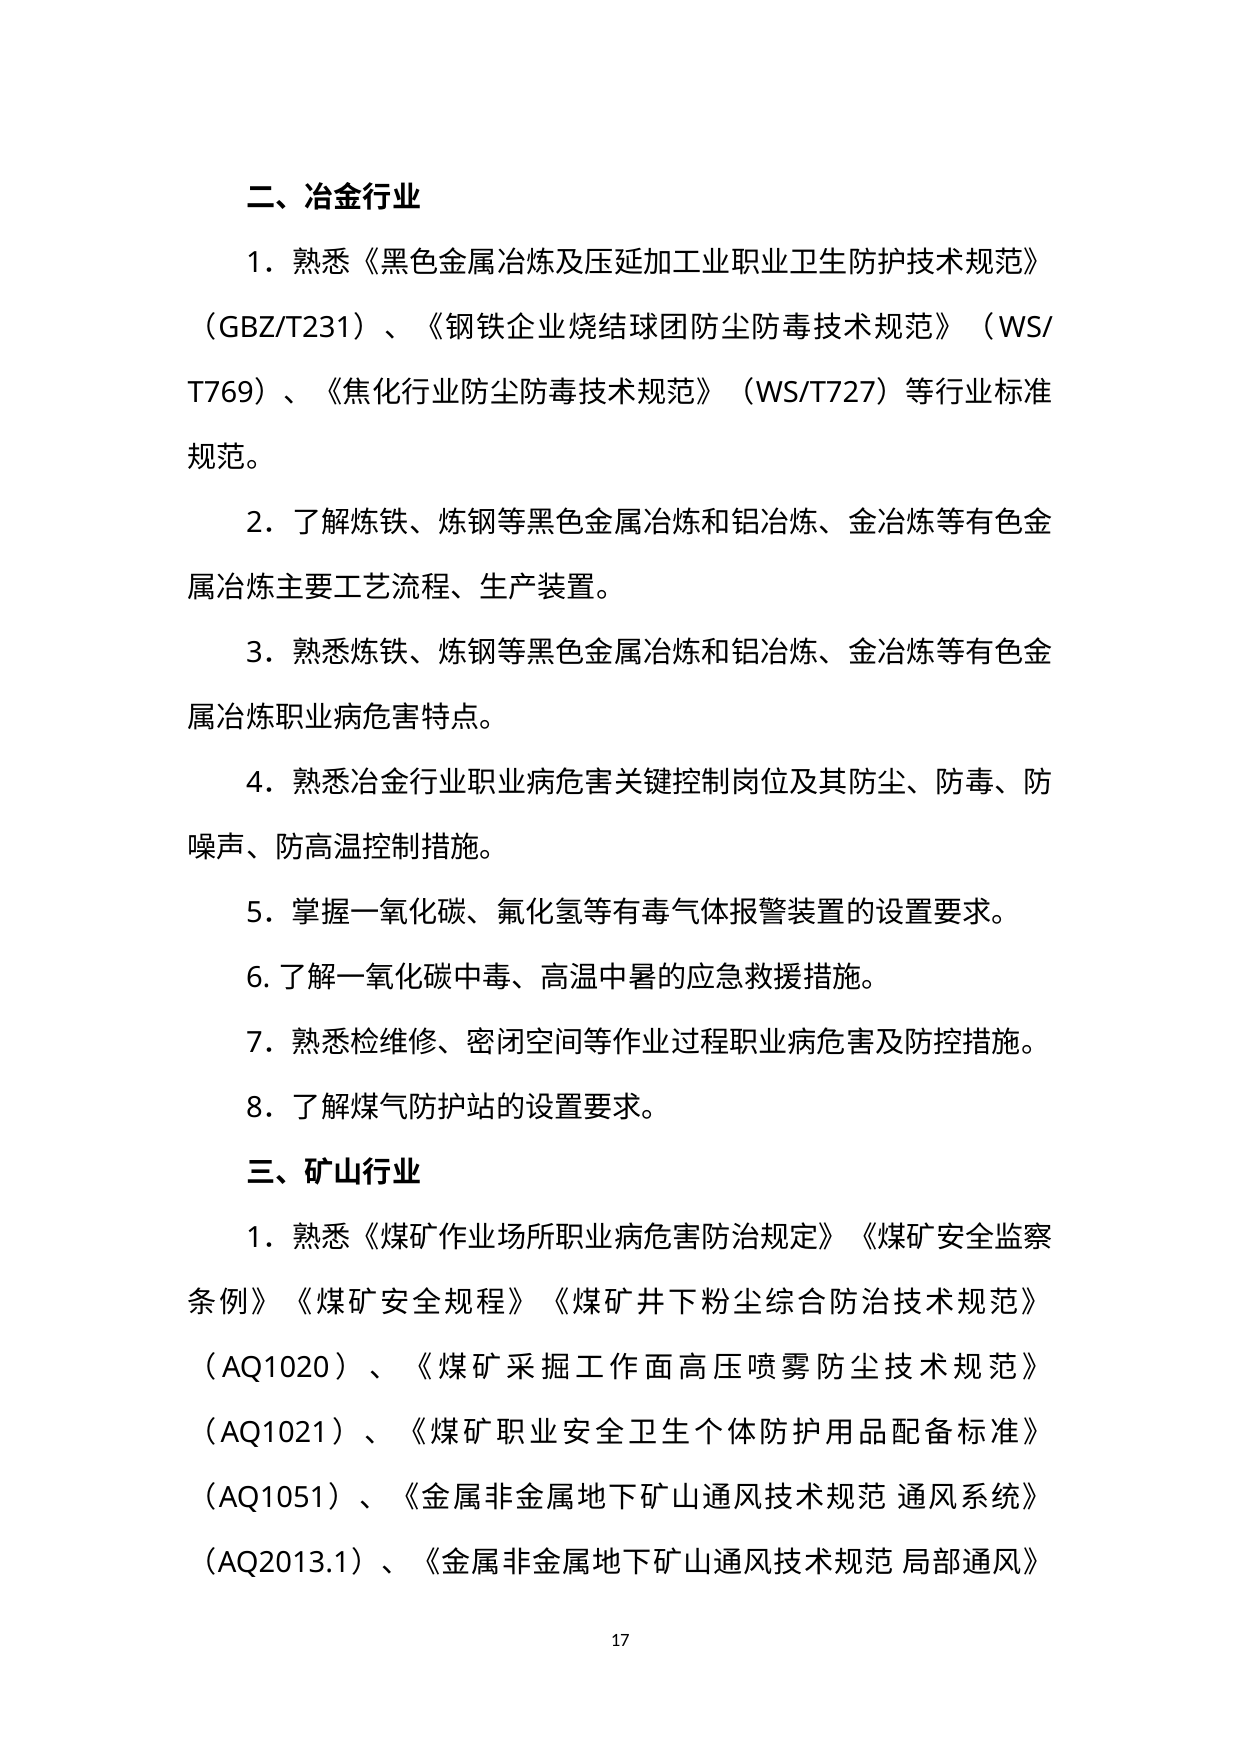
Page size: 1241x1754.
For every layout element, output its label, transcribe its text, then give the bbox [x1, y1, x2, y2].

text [187, 1202, 1053, 1592]
text 6. 了解一氧化碳中毒、高温中暑的应急救援措施。 [187, 942, 1053, 1007]
text 8．了解煤气防护站的设置要求。 [187, 1072, 1053, 1137]
text 7．熟悉检维修、密闭空间等作业过程职业病危害及防控措施。 [187, 1007, 1053, 1072]
text 5．掌握一氧化碳、氟化氢等有毒气体报警装置的设置要求。 [187, 877, 1053, 942]
text 1．熟悉《黑色金属冶炼及压延加工业职业卫生防护技术规范》（GBZ/T231）、《钢铁企业烧结球团防尘防毒技术规范》（WS/T769）、《焦化行业防尘防毒技术规范》（WS/T727）等行业标准规范。 [187, 227, 1053, 487]
text 三、矿山行业 [187, 1137, 1053, 1202]
text 3．熟悉炼铁、炼钢等黑色金属冶炼和铝冶炼、金冶炼等有色金属冶炼职业病危害特点。 [187, 617, 1053, 747]
text 2．了解炼铁、炼钢等黑色金属冶炼和铝冶炼、金冶炼等有色金属冶炼主要工艺流程、生产装置。 [187, 487, 1053, 617]
text 4．熟悉冶金行业职业病危害关键控制岗位及其防尘、防毒、防噪声、防高温控制措施。 [187, 747, 1053, 877]
text 二、冶金行业 [187, 162, 1053, 227]
